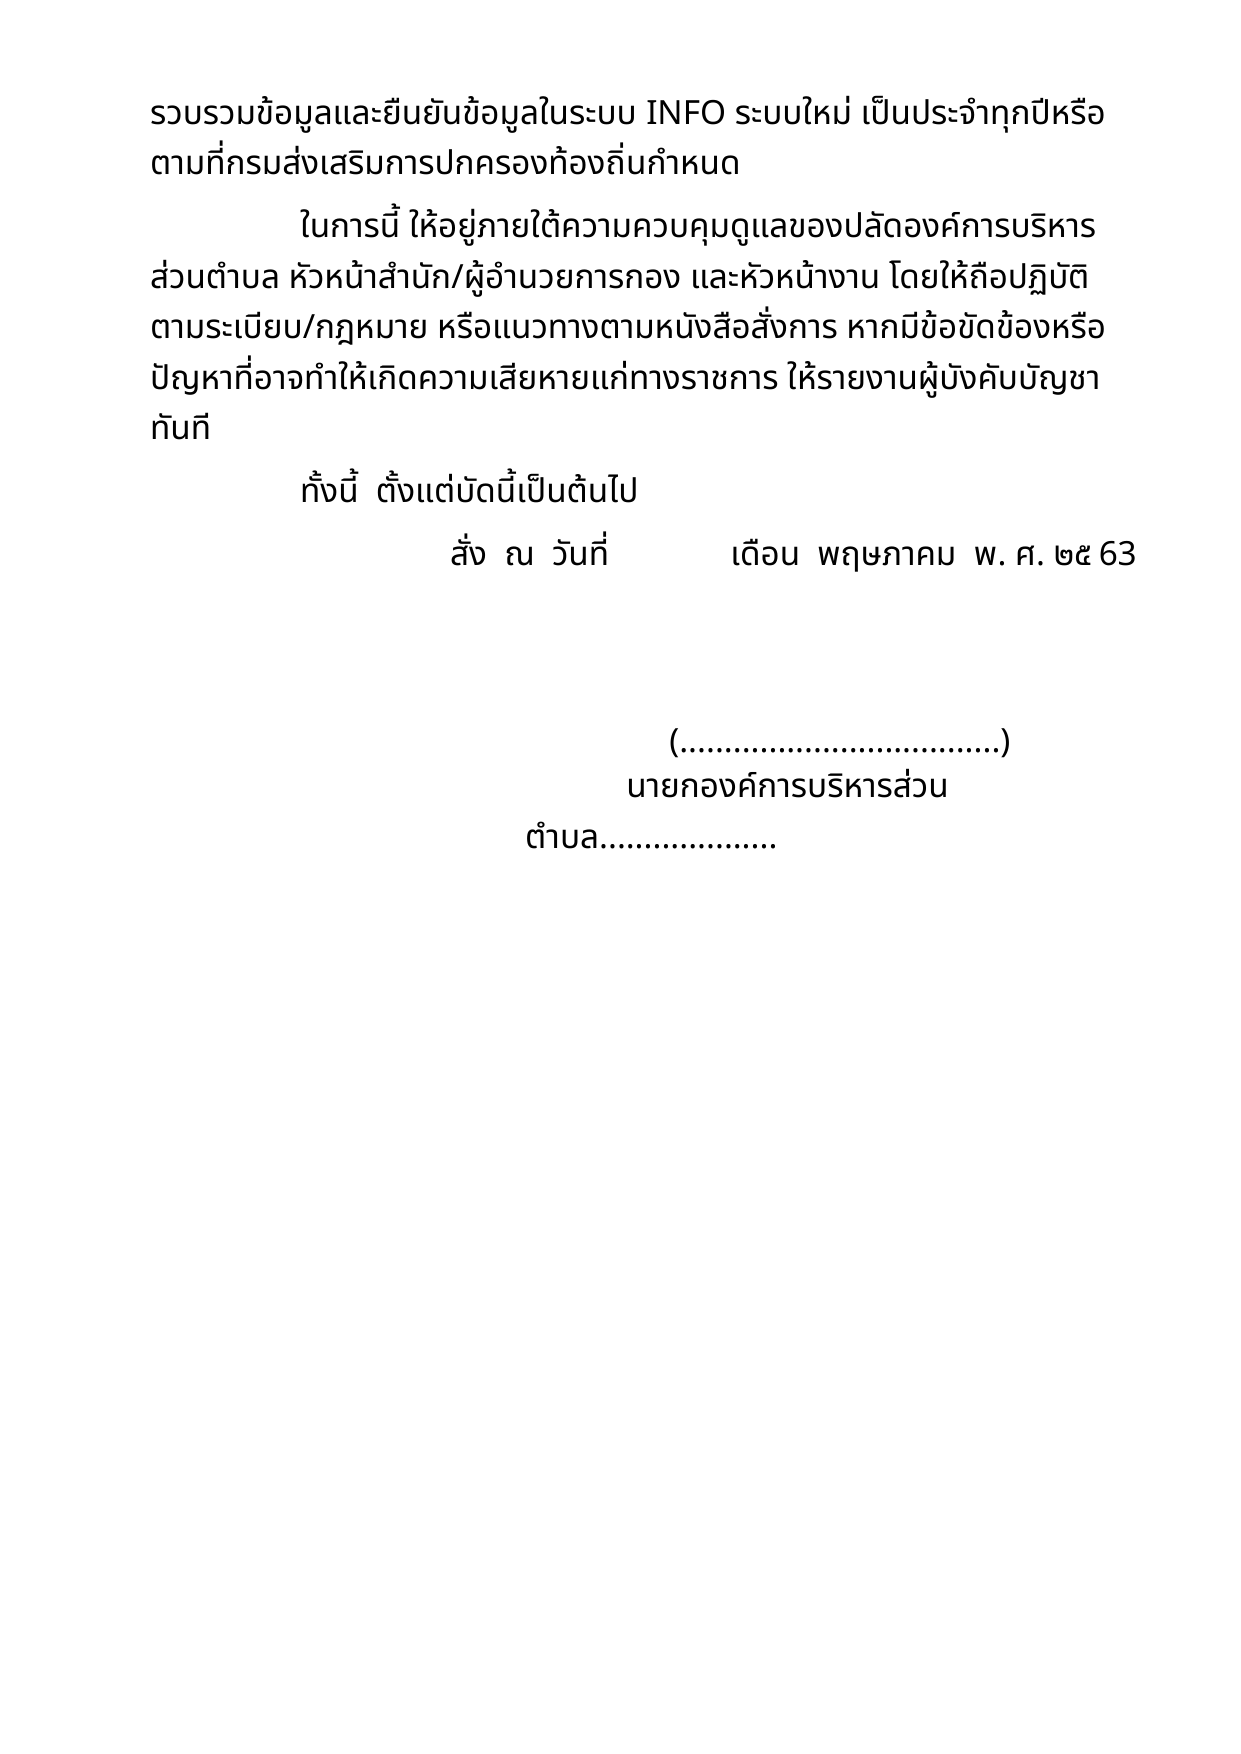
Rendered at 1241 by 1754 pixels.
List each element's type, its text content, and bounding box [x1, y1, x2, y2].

text ในการนี้ ให้อยู่ภายใต้ความควบคุมดูแลของปลัดองค์การบริหารส่วนตำบล หัวหน้าสำนัก/ผู้อำนวยการกอง และหัวหน้างาน โดยให้ถือปฏิบัติตามระเบียบ/กฎหมาย หรือแนวทางตามหนังสือสั่งการ หากมีข้อขัดข้องหรือปัญหาที่อาจทำให้เกิดความเสียหายแก่ทางราชการ ให้รายงานผู้บังคับบัญชาทันที [150, 202, 1137, 455]
text สั่ง ณ วันที่ เดือน พฤษภาคม พ. ศ. ๒๕63 [375, 530, 1137, 581]
text (....................................) [525, 717, 1137, 762]
text ทั้งนี้ ตั้งแต่บัดนี้เป็นต้นไป [225, 467, 1137, 518]
text นายกองค์การบริหารส่วนตำบล.................... [525, 762, 1137, 863]
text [150, 89, 1137, 190]
